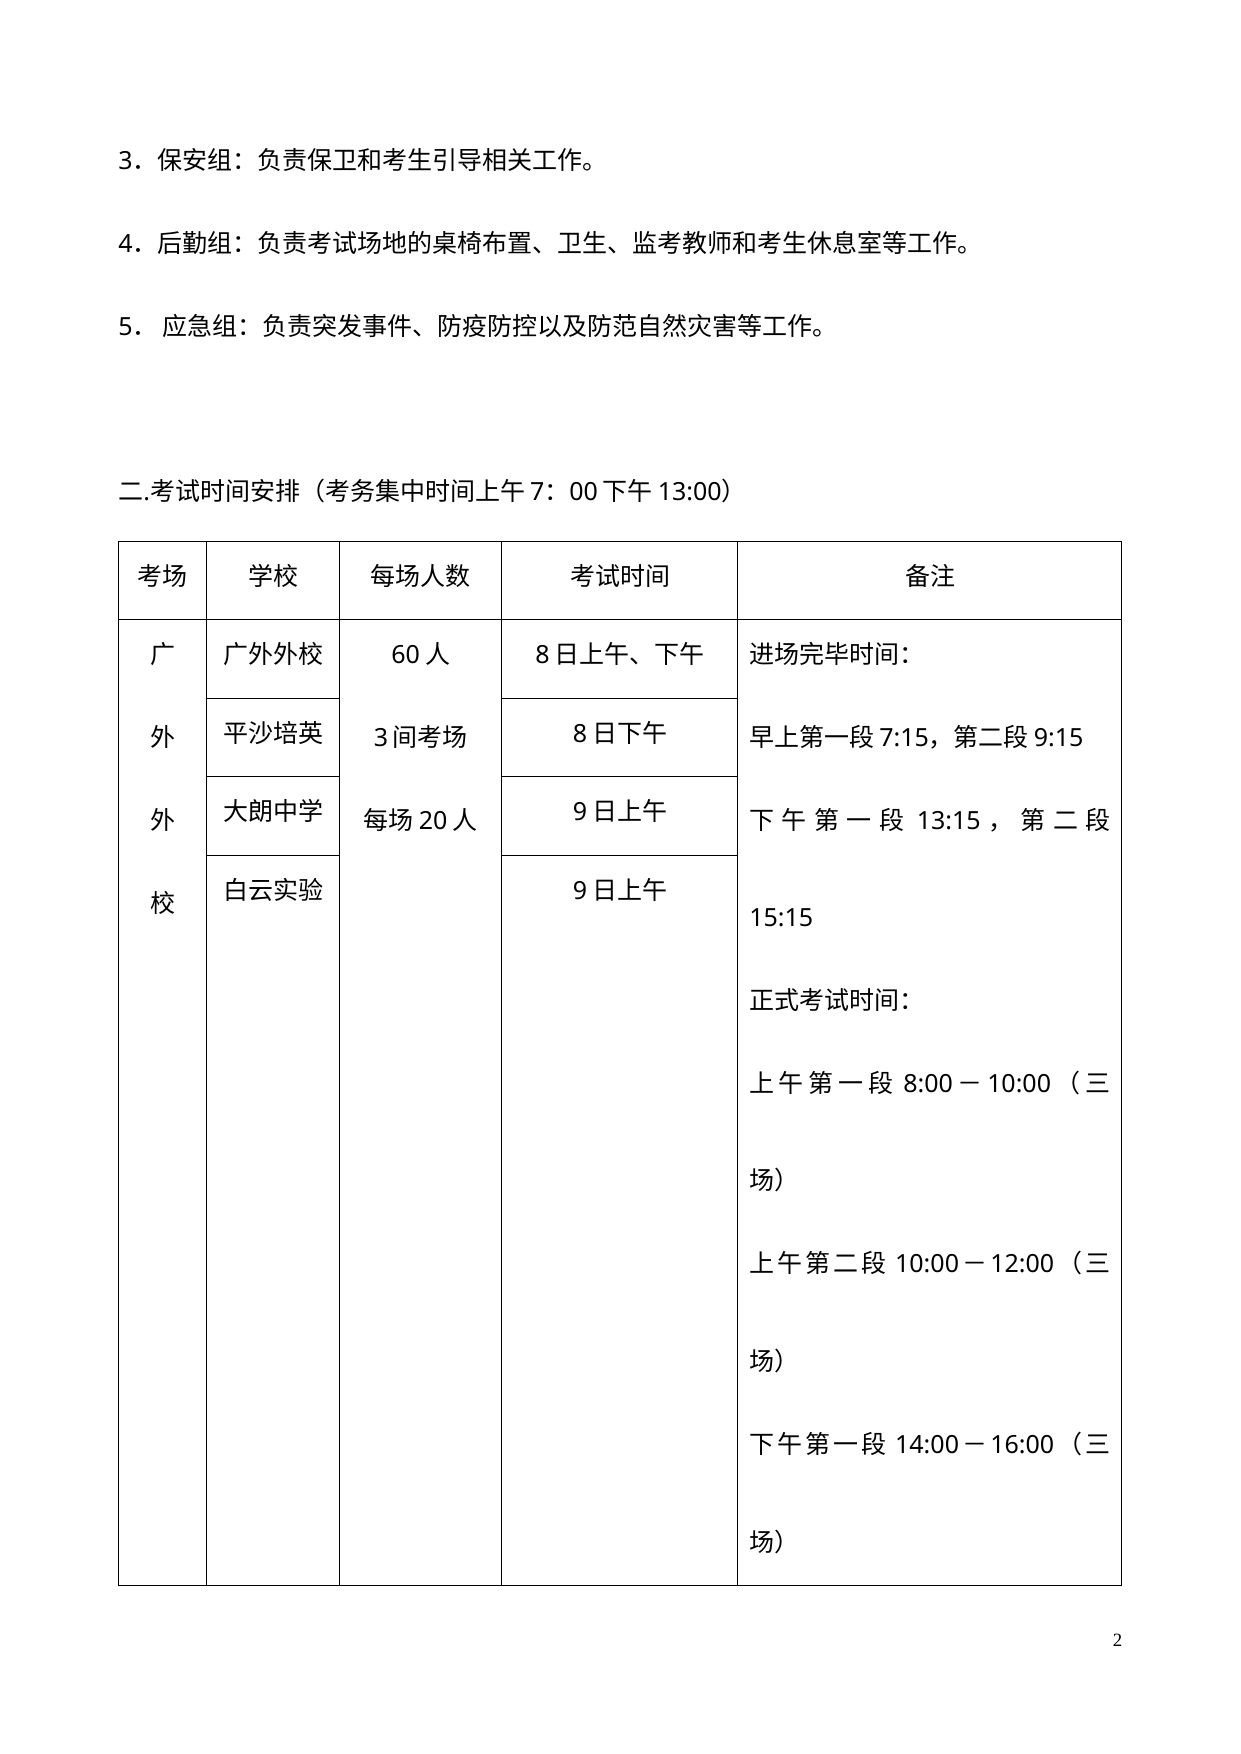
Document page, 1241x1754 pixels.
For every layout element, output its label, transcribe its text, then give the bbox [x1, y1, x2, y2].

table_cell 大朗中学 [207, 777, 339, 855]
list 应急组：负责突发事件、防疫防控以及防范自然灾害等工作。 [118, 292, 1122, 357]
text 4．后勤组：负责考试场地的桌椅布置、卫生、监考教师和考生休息室等工作。 [118, 209, 1122, 274]
table_cell 9日上午 [502, 856, 737, 1585]
table_header 每场人数 [340, 542, 501, 619]
table_cell 白云实验 [207, 856, 339, 1585]
table_cell 进场完毕时间： 早上第一段7:15，第二段9:15 下午第一段13:15，第二段15:15 正式考试时间： 上午第一段8:00－10:00（三场） 上午第二段10:00－12:00（三场） 下午第一段14:00－16:00（三场） 下午第二段16:00－18:00（三场） [738, 620, 1121, 1585]
table_cell 8日上午、下午 [502, 620, 737, 698]
table_cell 广 外 外 校 [119, 620, 206, 1585]
text 二.考试时间安排（考务集中时间上午7：00下午13:00） [118, 457, 1122, 522]
table_cell 9日上午 [502, 777, 737, 855]
table_cell 广外外校 [207, 620, 339, 698]
table_header 学校 [207, 542, 339, 619]
table_cell 8日下午 [502, 699, 737, 776]
table_header 考场 [119, 542, 206, 619]
table_header 考试时间 [502, 542, 737, 619]
text 3．保安组：负责保卫和考生引导相关工作。 [118, 126, 1122, 191]
table_cell 60人 3间考场 每场20人 [340, 620, 501, 1585]
table_header 备注 [738, 542, 1121, 619]
table_cell 平沙培英 [207, 699, 339, 776]
